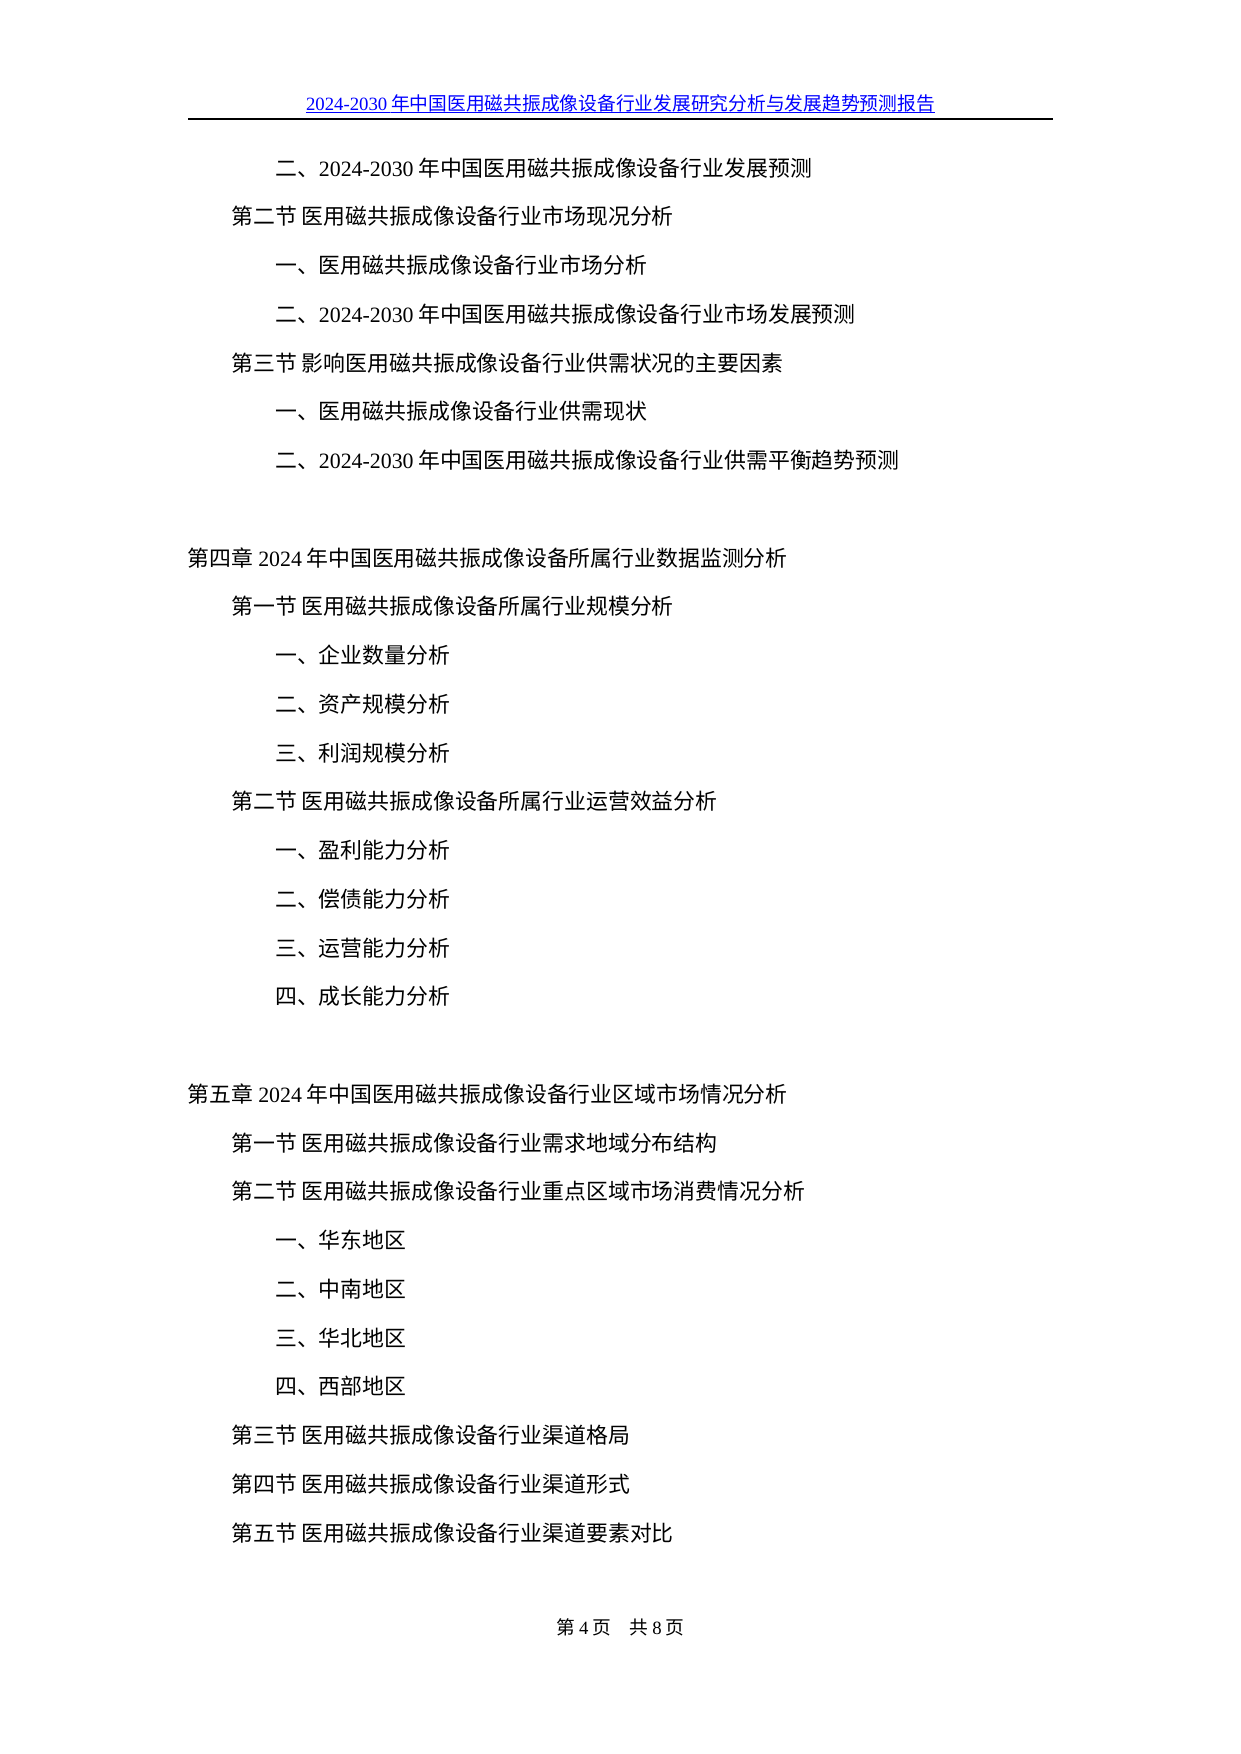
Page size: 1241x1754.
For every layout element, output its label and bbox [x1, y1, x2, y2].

text [187, 150, 1053, 1548]
